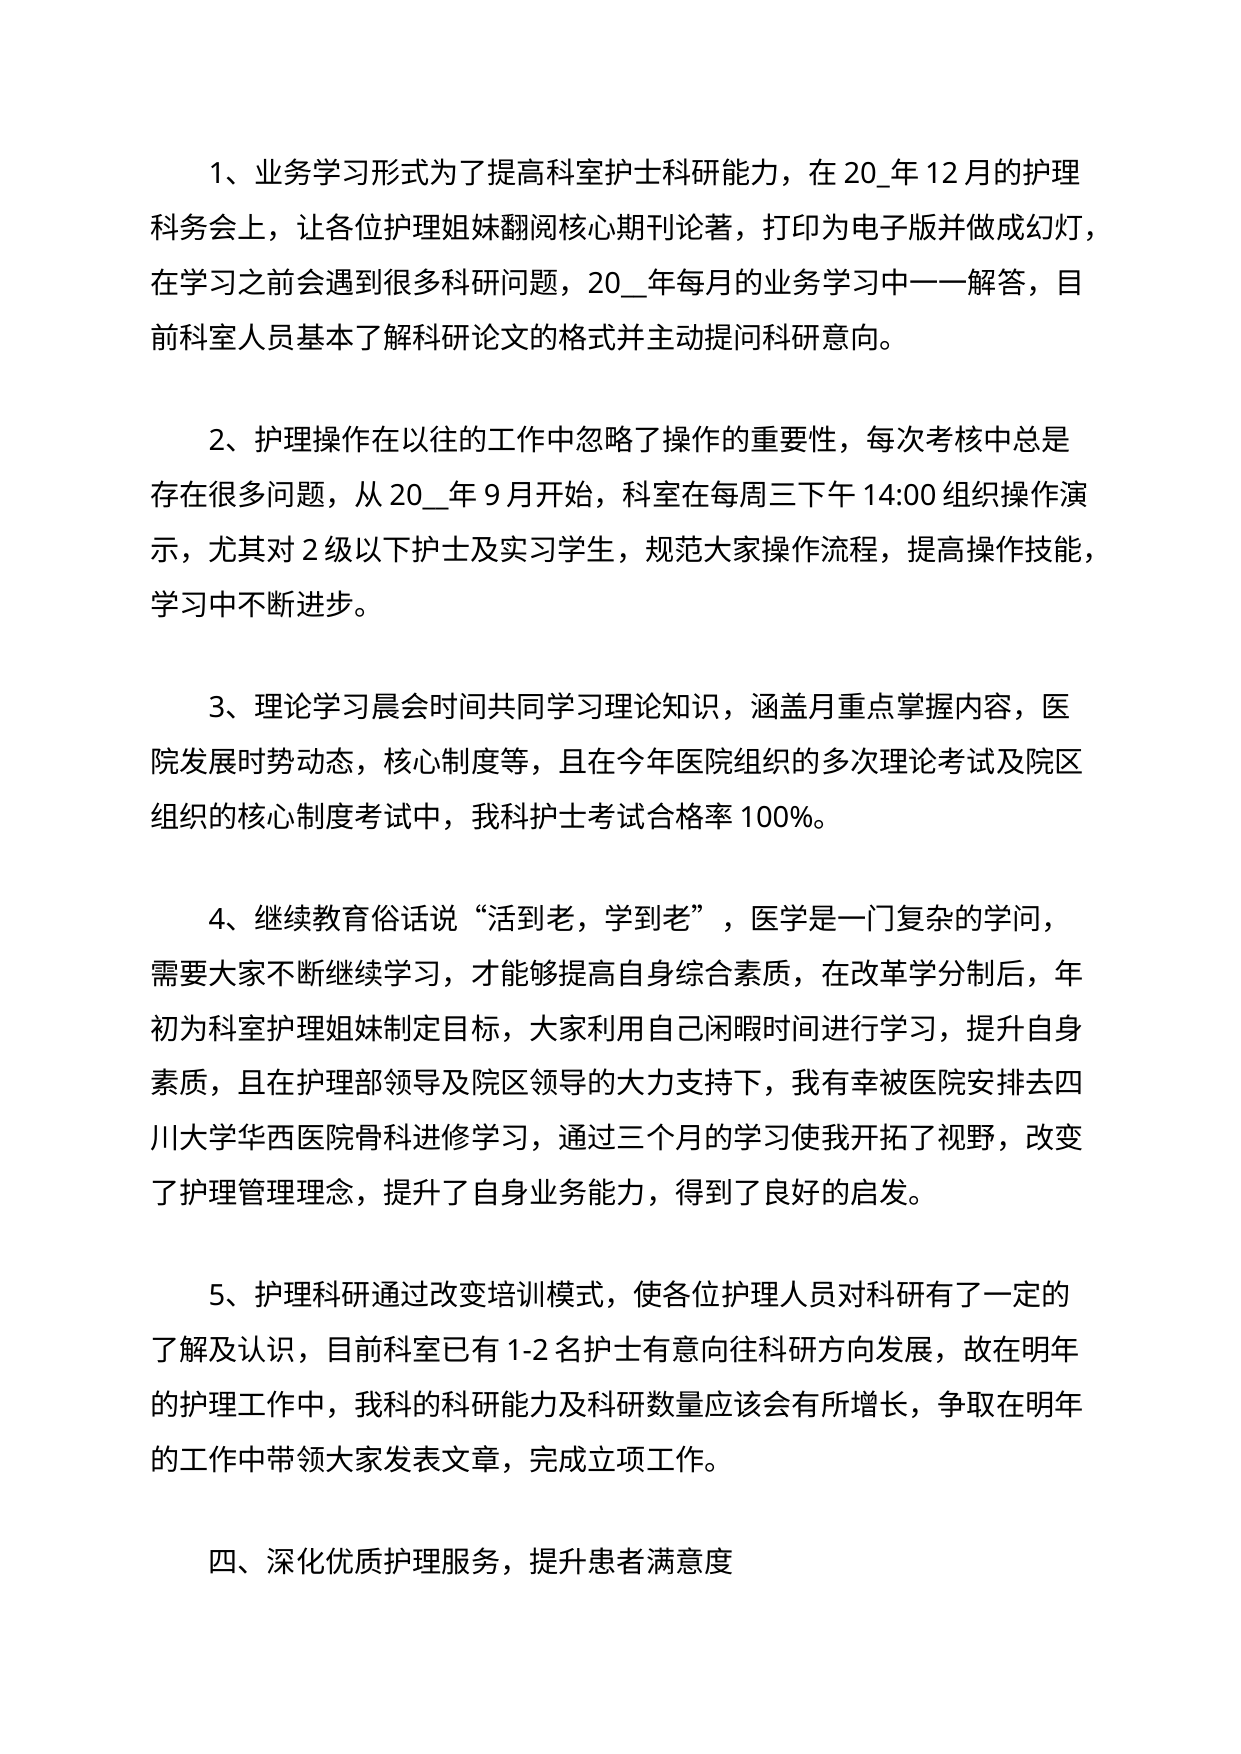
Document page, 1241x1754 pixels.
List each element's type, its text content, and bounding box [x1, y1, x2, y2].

text 5、护理科研通过改变培训模式，使各位护理人员对科研有了一定的了解及认识，目前科室已有1-2名护士有意向往科研方向发展，故在明年的护理工作中，我科的科研能力及科研数量应该会有所增长，争取在明年的工作中带领大家发表文章，完成立项工作。 [150, 1272, 1090, 1479]
text 4、继续教育俗话说“活到老，学到老”，医学是一门复杂的学问，需要大家不断继续学习，才能够提高自身综合素质，在改革学分制后，年初为科室护理姐妹制定目标，大家利用自己闲暇时间进行学习，提升自身素质，且在护理部领导及院区领导的大力支持下，我有幸被医院安排去四川大学华西医院骨科进修学习，通过三个月的学习使我开拓了视野，改变了护理管理理念，提升了自身业务能力，得到了良好的启发。 [150, 895, 1090, 1212]
text 1、业务学习形式为了提高科室护士科研能力，在20_年12月的护理科务会上，让各位护理姐妹翻阅核心期刊论著，打印为电子版并做成幻灯，在学习之前会遇到很多科研问题，20__年每月的业务学习中一一解答，目前科室人员基本了解科研论文的格式并主动提问科研意向。 [150, 150, 1090, 357]
text 3、理论学习晨会时间共同学习理论知识，涵盖月重点掌握内容，医院发展时势动态，核心制度等，且在今年医院组织的多次理论考试及院区组织的核心制度考试中，我科护士考试合格率100%。 [150, 683, 1090, 836]
text 2、护理操作在以往的工作中忽略了操作的重要性，每次考核中总是存在很多问题，从20__年9月开始，科室在每周三下午14:00组织操作演示，尤其对2级以下护士及实习学生，规范大家操作流程，提高操作技能，学习中不断进步。 [150, 417, 1090, 624]
text 四、深化优质护理服务，提升患者满意度 [150, 1538, 1090, 1581]
